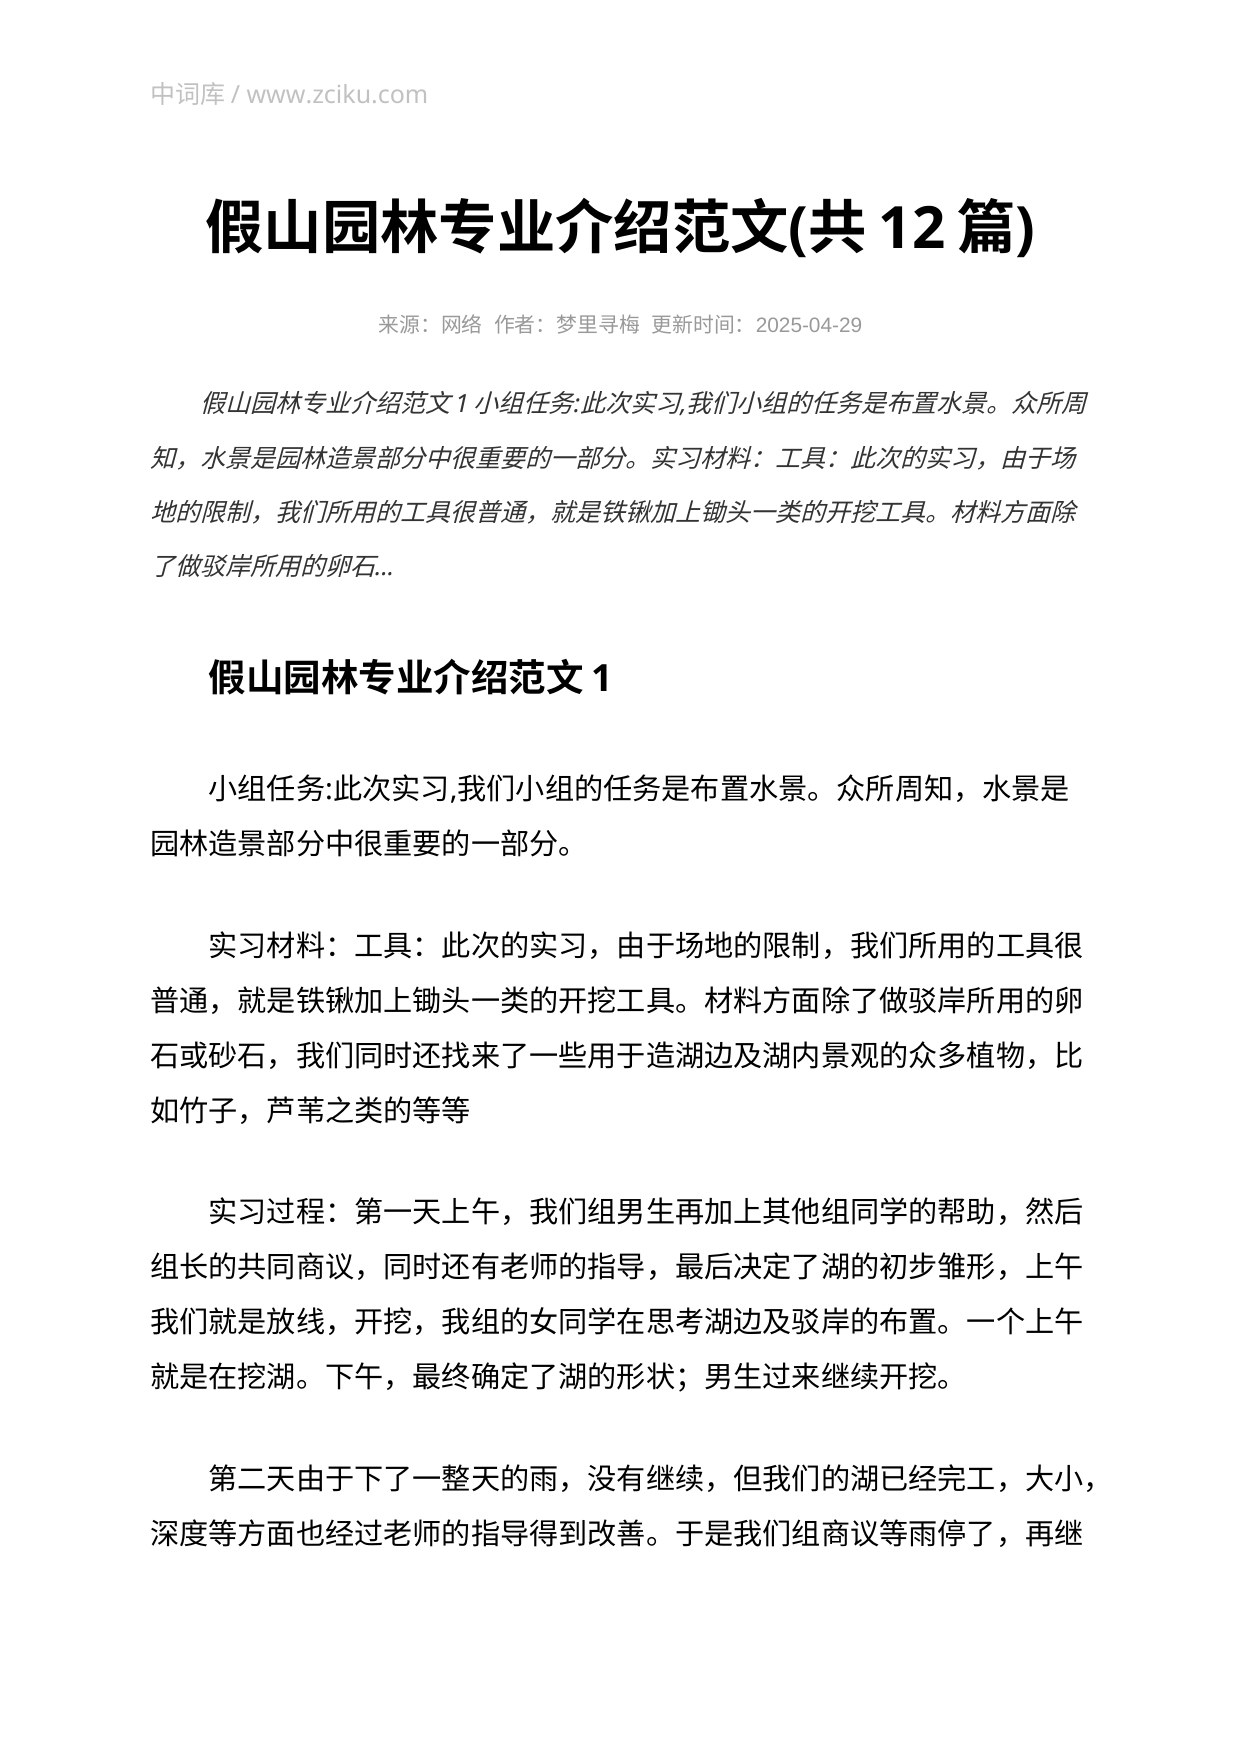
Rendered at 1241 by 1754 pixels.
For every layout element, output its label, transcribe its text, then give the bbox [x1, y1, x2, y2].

text 假山园林专业介绍范文1小组任务:此次实习,我们小组的任务是布置水景。众所周知，水景是园林造景部分中很重要的一部分。实习材料：工具：此次的实习，由于场地的限制，我们所用的工具很普通，就是铁锹加上锄头一类的开挖工具。材料方面除了做驳岸所用的卵石... [150, 384, 1090, 583]
text 实习过程：第一天上午，我们组男生再加上其他组同学的帮助，然后组长的共同商议，同时还有老师的指导，最后决定了湖的初步雏形，上午我们就是放线，开挖，我组的女同学在思考湖边及驳岸的布置。一个上午就是在挖湖。下午，最终确定了湖的形状；男生过来继续开挖。 [150, 1189, 1090, 1396]
text 实习材料：工具：此次的实习，由于场地的限制，我们所用的工具很普通，就是铁锹加上锄头一类的开挖工具。材料方面除了做驳岸所用的卵石或砂石，我们同时还找来了一些用于造湖边及湖内景观的众多植物，比如竹子，芦苇之类的等等 [150, 922, 1090, 1129]
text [150, 1455, 1090, 1553]
subtitle 假山园林专业介绍范文(共12篇) [150, 181, 1090, 266]
text 假山园林专业介绍范文1 [150, 648, 1090, 703]
text 小组任务:此次实习,我们小组的任务是布置水景。众所周知，水景是园林造景部分中很重要的一部分。 [150, 766, 1090, 863]
text 来源：网络 作者：梦里寻梅 更新时间：2025-04-29 [150, 313, 1090, 337]
